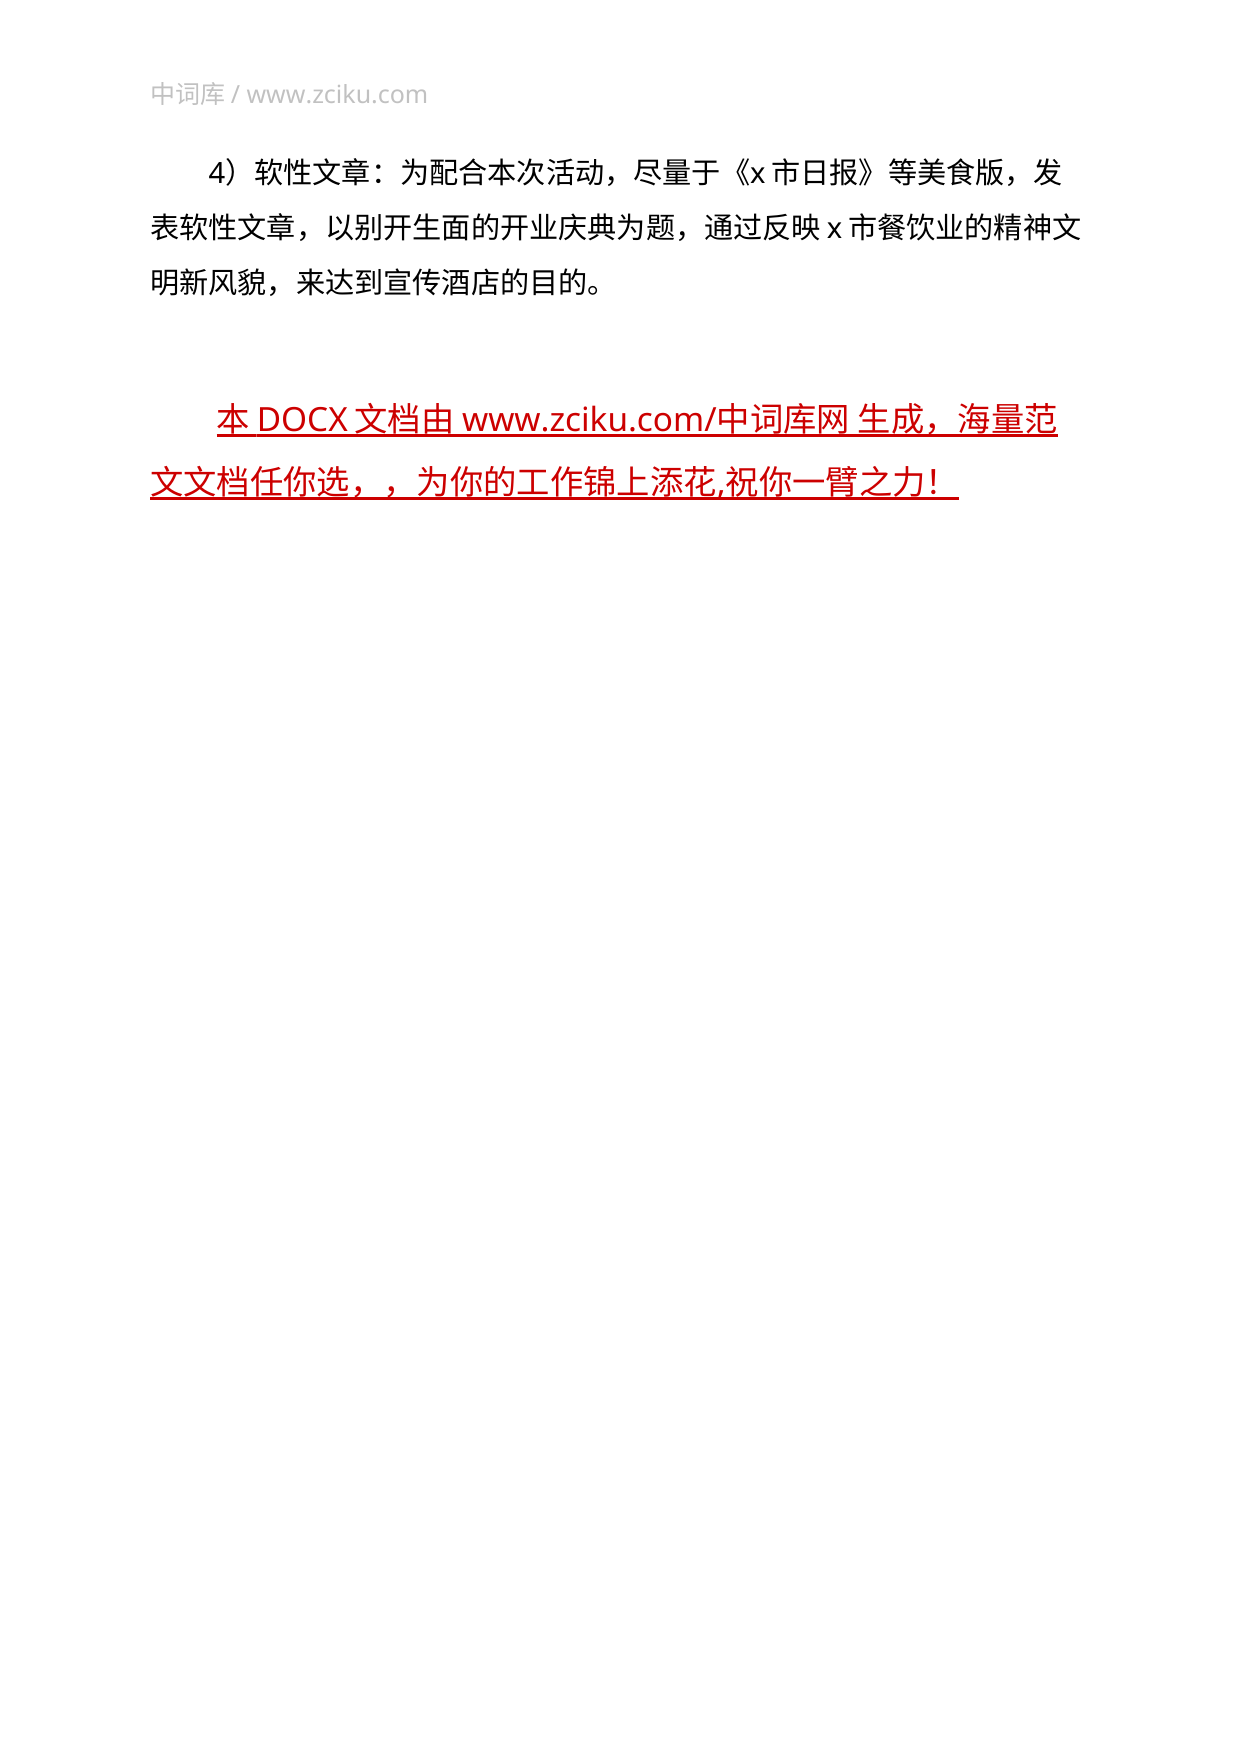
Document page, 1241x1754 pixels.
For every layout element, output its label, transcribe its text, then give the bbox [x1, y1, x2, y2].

text 本DOCX文档由 www.zciku.com/中词库网 生成，海量范文文档任你选，，为你的工作锦上添花,祝你一臂之力！ [150, 393, 1090, 504]
text 4）软性文章：为配合本次活动，尽量于《x市日报》等美食版，发表软性文章，以别开生面的开业庆典为题，通过反映x市餐饮业的精神文明新风貌，来达到宣传酒店的目的。 [150, 150, 1090, 302]
